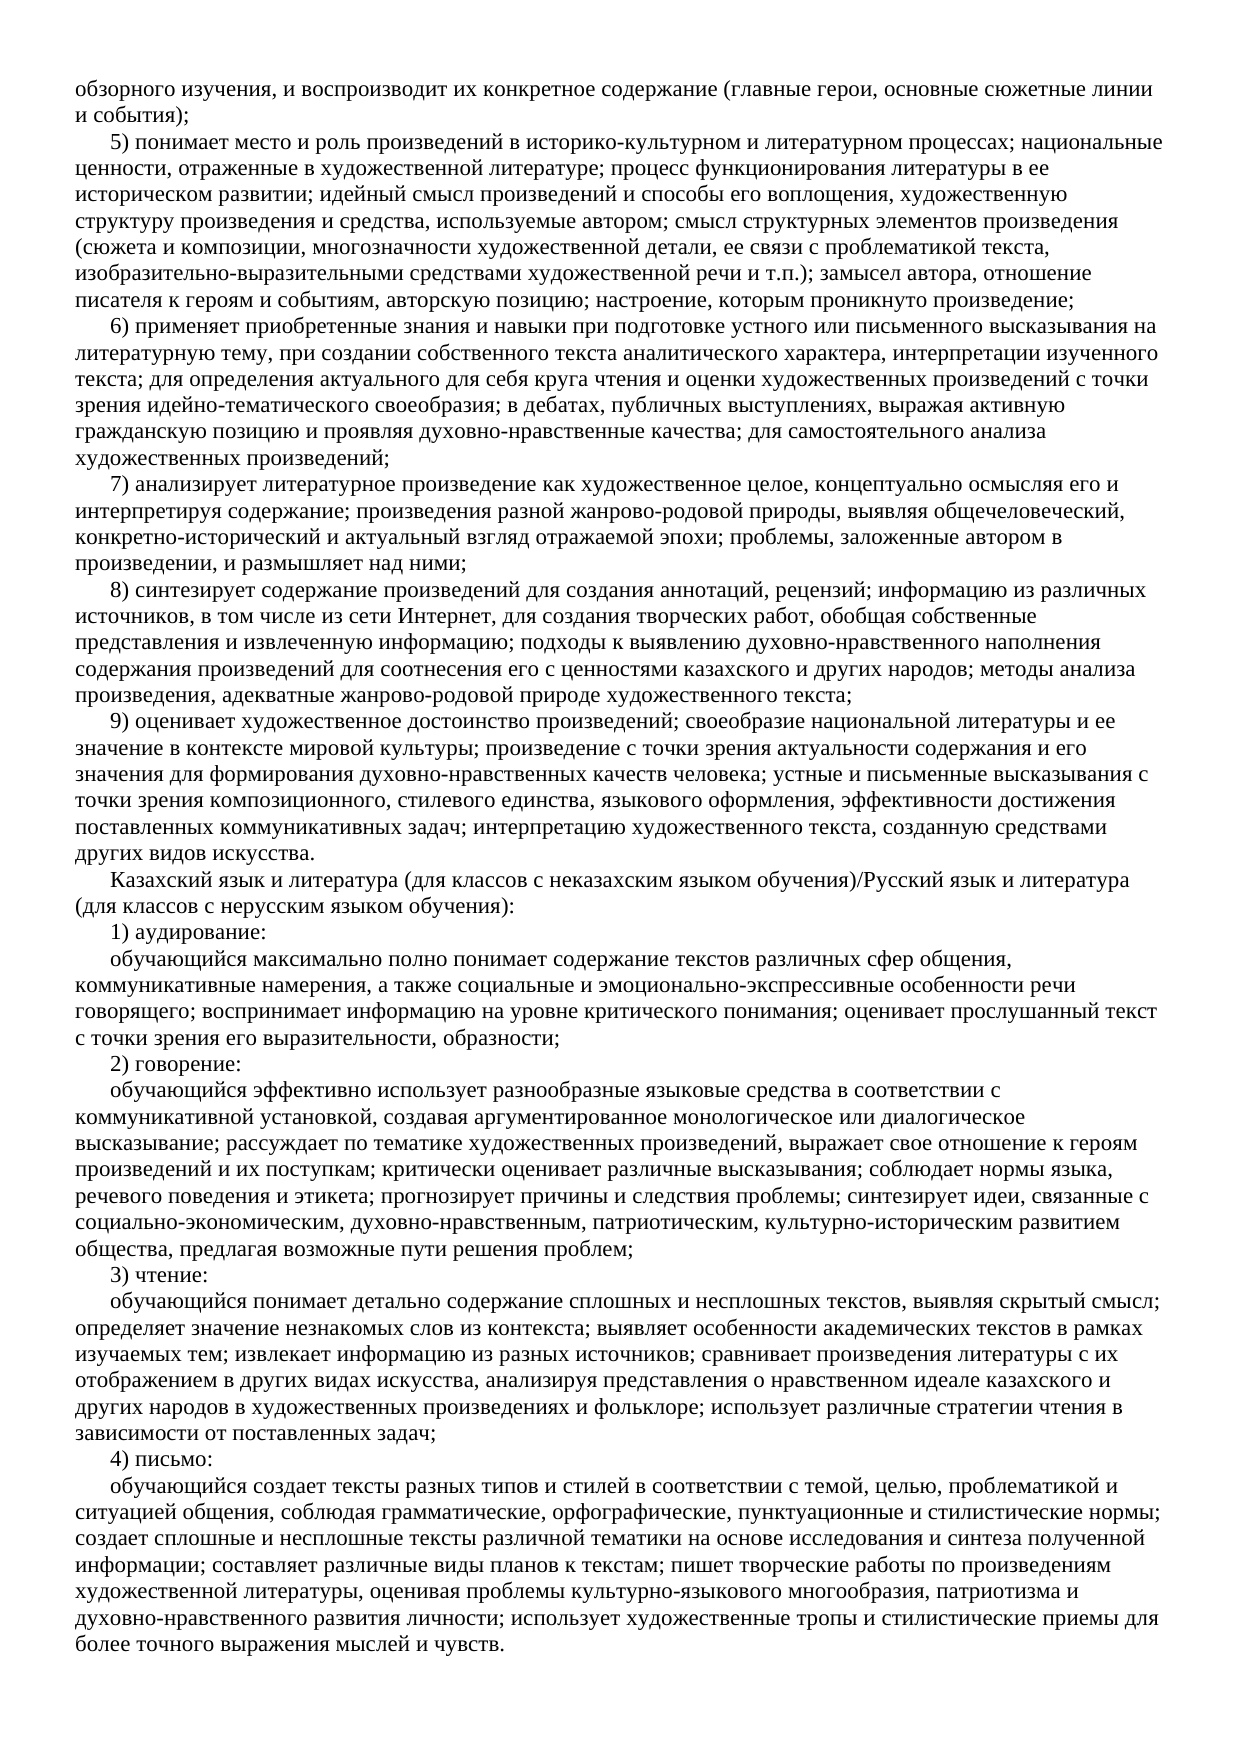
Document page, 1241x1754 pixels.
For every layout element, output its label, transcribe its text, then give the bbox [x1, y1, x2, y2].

text 8) синтезирует содержание произведений для создания аннотаций, рецензий; информацию из различных источников, в том числе из сети Интернет, для создания творческих работ, обобщая собственные представления и извлеченную информацию; подходы к выявлению духовно-нравственного наполнения содержания произведений для соотнесения его с ценностями казахского и других народов; методы анализа произведения, адекватные жанрово-родовой природе художественного текста; [75, 576, 1165, 707]
text обучающийся максимально полно понимает содержание текстов различных сфер общения, коммуникативные намерения, а также социальные и эмоционально-экспрессивные особенности речи говорящего; воспринимает информацию на уровне критического понимания; оценивает прослушанный текст с точки зрения его выразительности, образности; [75, 945, 1165, 1050]
text обучающийся эффективно использует разнообразные языковые средства в соответствии с коммуникативной установкой, создавая аргументированное монологическое или диалогическое высказывание; рассуждает по тематике художественных произведений, выражает свое отношение к героям произведений и их поступкам; критически оценивает различные высказывания; соблюдает нормы языка, речевого поведения и этикета; прогнозирует причины и следствия проблемы; синтезирует идеи, связанные с социально-экономическим, духовно-нравственным, патриотическим, культурно-историческим развитием общества, предлагая возможные пути решения проблем; [75, 1076, 1165, 1261]
text 5) понимает место и роль произведений в историко-культурном и литературном процессах; национальные ценности, отраженные в художественной литературе; процесс функционирования литературы в ее историческом развитии; идейный смысл произведений и способы его воплощения, художественную структуру произведения и средства, используемые автором; смысл структурных элементов произведения (сюжета и композиции, многозначности художественной детали, ее связи с проблематикой текста, изобразительно-выразительными средствами художественной речи и т.п.); замысел автора, отношение писателя к героям и событиям, авторскую позицию; настроение, которым проникнуто произведение; [75, 128, 1165, 312]
text 1) аудирование: [75, 918, 1165, 945]
text 7) анализирует литературное произведение как художественное целое, концептуально осмысляя его и интерпретируя содержание; произведения разной жанрово-родовой природы, выявляя общечеловеческий, конкретно-исторический и актуальный взгляд отражаемой эпохи; проблемы, заложенные автором в произведении, и размышляет над ними; [75, 470, 1165, 576]
text 6) применяет приобретенные знания и навыки при подготовке устного или письменного высказывания на литературную тему, при создании собственного текста аналитического характера, интерпретации изученного текста; для определения актуального для себя круга чтения и оценки художественных произведений с точки зрения идейно-тематического своеобразия; в дебатах, публичных выступлениях, выражая активную гражданскую позицию и проявляя духовно-нравственные качества; для самостоятельного анализа художественных произведений; [75, 312, 1165, 470]
text 9) оценивает художественное достоинство произведений; своеобразие национальной литературы и ее значение в контексте мировой культуры; произведение с точки зрения актуальности содержания и его значения для формирования духовно-нравственных качеств человека; устные и письменные высказывания с точки зрения композиционного, стилевого единства, языкового оформления, эффективности достижения поставленных коммуникативных задач; интерпретацию художественного текста, созданную средствами других видов искусства. [75, 707, 1165, 866]
text обучающийся понимает детально содержание сплошных и несплошных текстов, выявляя скрытый смысл; определяет значение незнакомых слов из контекста; выявляет особенности академических текстов в рамках изучаемых тем; извлекает информацию из разных источников; сравнивает произведения литературы с их отображением в других видах искусства, анализируя представления о нравственном идеале казахского и других народов в художественных произведениях и фольклоре; использует различные стратегии чтения в зависимости от поставленных задач; [75, 1287, 1165, 1445]
text обучающийся создает тексты разных типов и стилей в соответствии с темой, целью, проблематикой и ситуацией общения, соблюдая грамматические, орфографические, пунктуационные и стилистические нормы; создает сплошные и несплошные тексты различной тематики на основе исследования и синтеза полученной информации; составляет различные виды планов к текстам; пишет творческие работы по произведениям художественной литературы, оценивая проблемы культурно-языкового многообразия, патриотизма и духовно-нравственного развития личности; использует художественные тропы и стилистические приемы для более точного выражения мыслей и чувств. [75, 1472, 1165, 1656]
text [75, 75, 1165, 128]
text Казахский язык и литература (для классов с неказахским языком обучения)/Русский язык и литература (для классов с нерусским языком обучения): [75, 866, 1165, 918]
text 3) чтение: [75, 1261, 1165, 1287]
text 2) говорение: [75, 1050, 1165, 1076]
text 4) письмо: [75, 1445, 1165, 1472]
